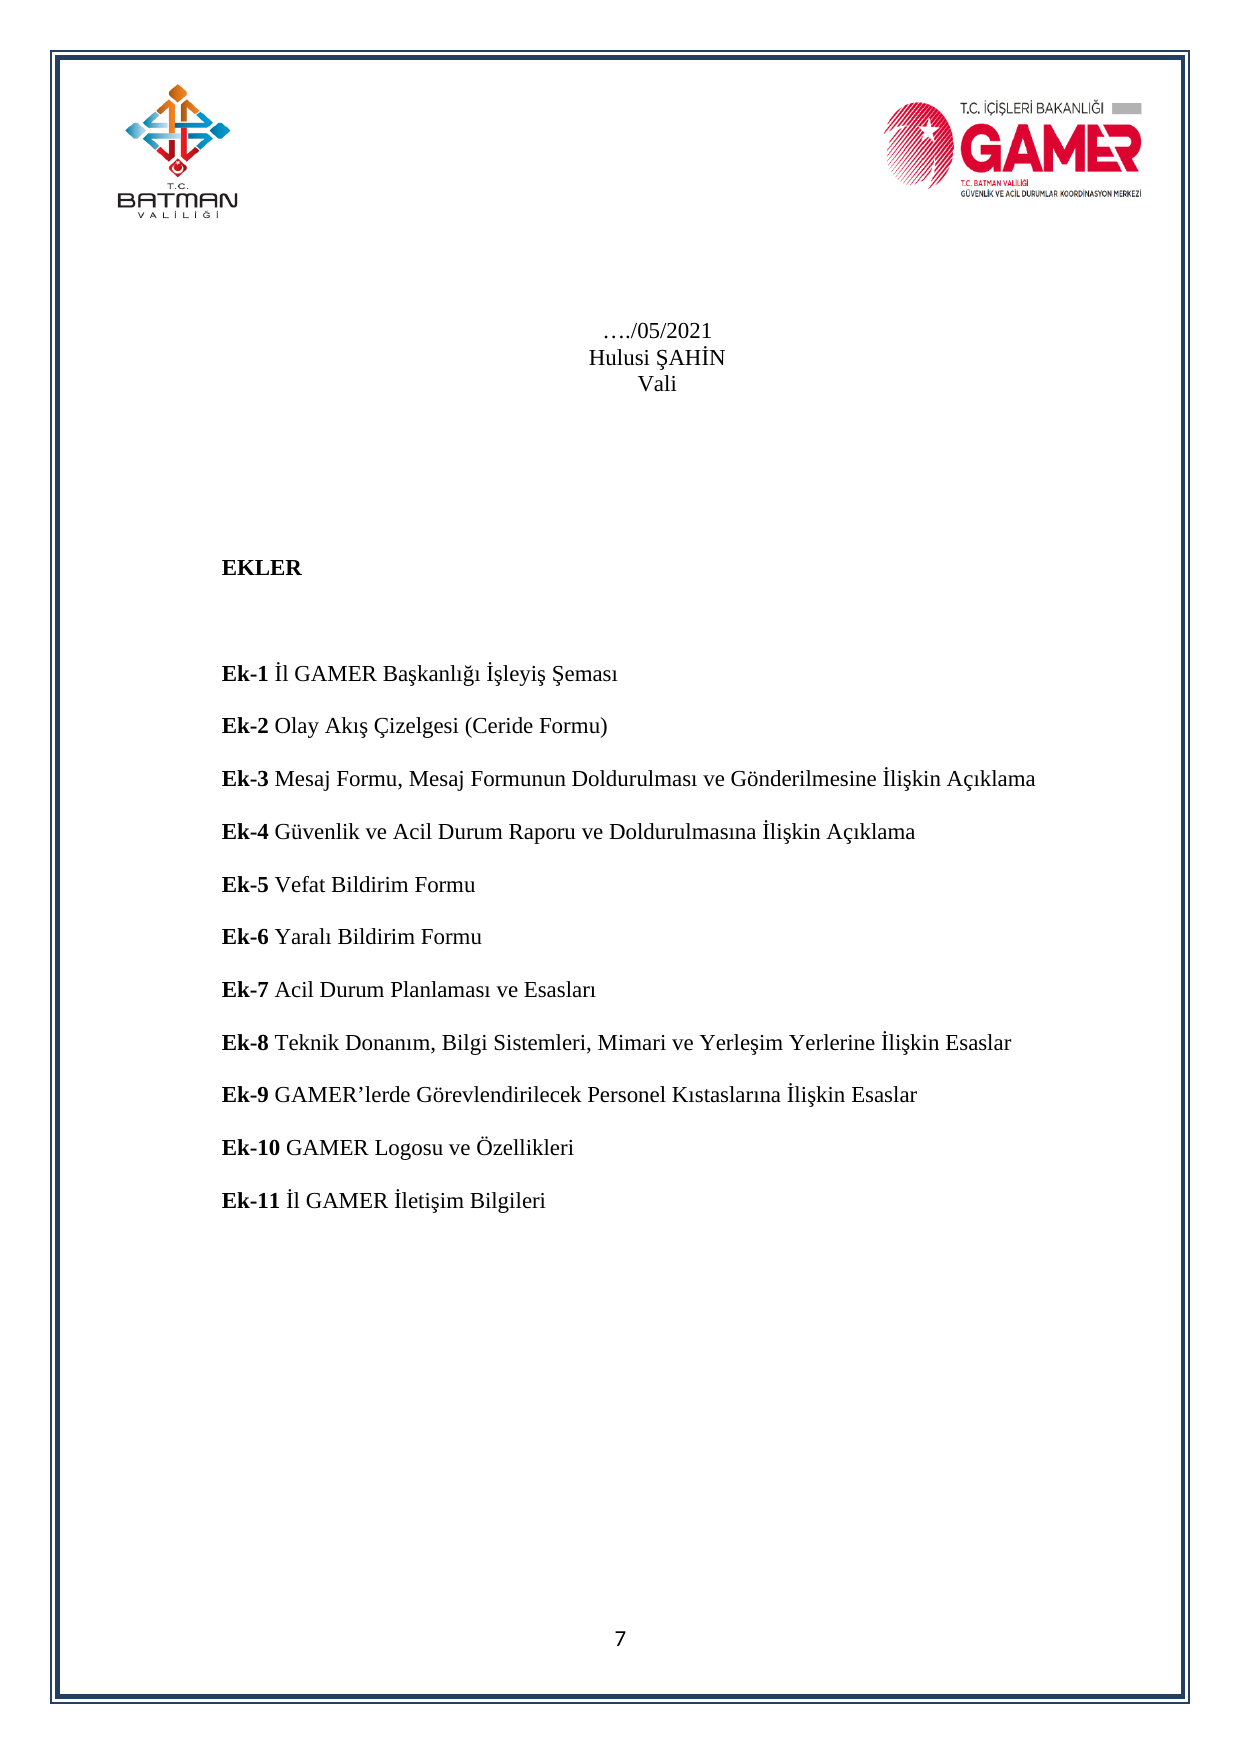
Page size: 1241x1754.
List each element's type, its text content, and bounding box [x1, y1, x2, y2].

text Ek-7 Acil Durum Planlaması ve Esasları [148, 976, 1092, 1002]
picture [89, 73, 268, 234]
text Ek-5 Vefat Bildirim Formu [148, 871, 1092, 897]
text Ek-2 Olay Akış Çizelgesi (Ceride Formu) [148, 712, 1092, 739]
text Hulusi ŞAHİN [148, 343, 1092, 370]
text Ek-10 GAMER Logosu ve Özellikleri [148, 1134, 1092, 1161]
text Ek-3 Mesaj Formu, Mesaj Formunun Doldurulması ve Gönderilmesine İlişkin Açıklama [148, 765, 1092, 792]
text Ek-8 Teknik Donanım, Bilgi Sistemleri, Mimari ve Yerleşim Yerlerine İlişkin Esaslar [148, 1029, 1092, 1055]
text Ek-11 İl GAMER İletişim Bilgileri [148, 1187, 1092, 1213]
picture [877, 92, 1147, 206]
text Ek-6 Yaralı Bildirim Formu [148, 923, 1092, 950]
text Ek-4 Güvenlik ve Acil Durum Raporu ve Doldurulmasına İlişkin Açıklama [148, 818, 1092, 844]
text …./05/2021 [148, 317, 1092, 343]
text Ek-9 GAMER’lerde Görevlendirilecek Personel Kıstaslarına İlişkin Esaslar [148, 1081, 1092, 1108]
text Vali [148, 370, 1092, 396]
text Ek-1 İl GAMER Başkanlığı İşleyiş Şeması [148, 660, 1092, 686]
text EKLER [148, 554, 1092, 581]
